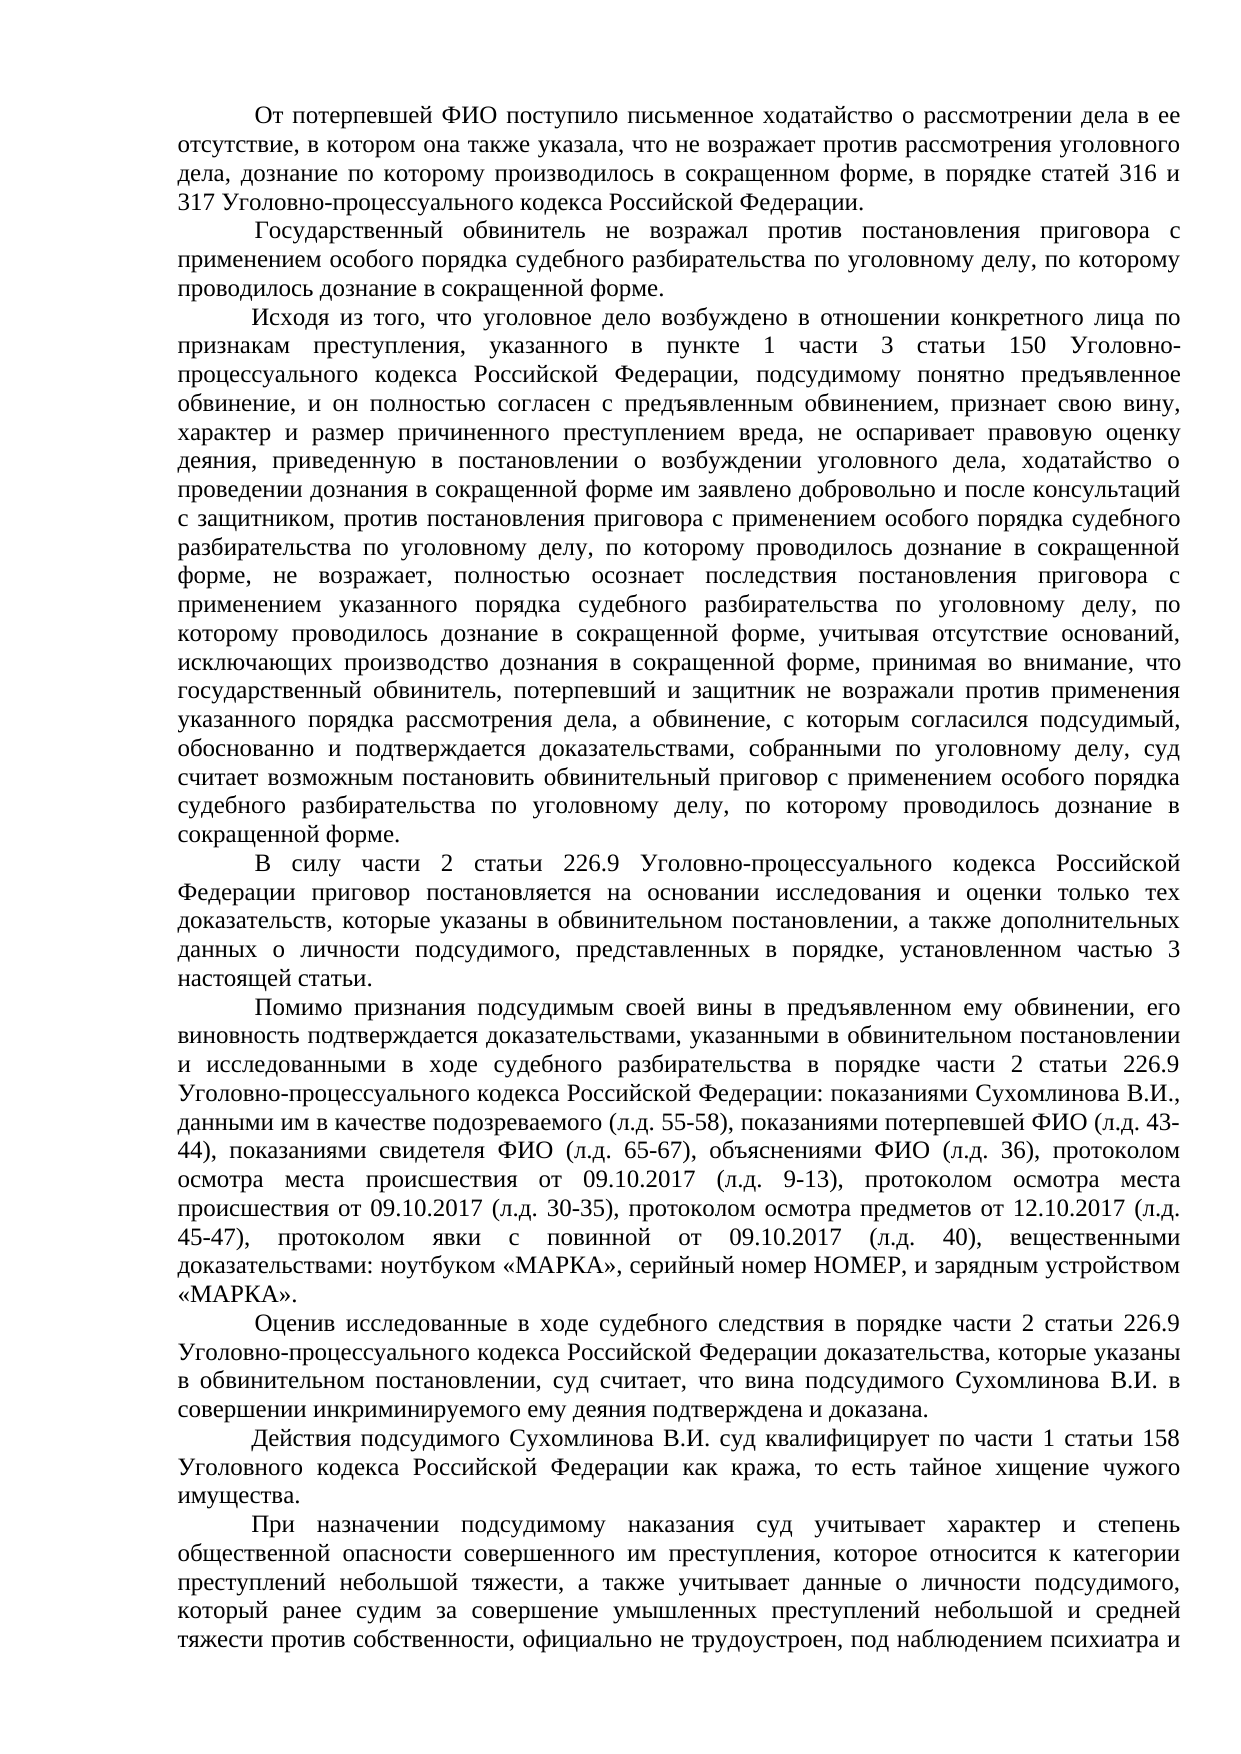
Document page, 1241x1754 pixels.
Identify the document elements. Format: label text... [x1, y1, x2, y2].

text Исходя из того, что уголовное дело возбуждено в отношении конкретного лица по признакам преступления, указанного в пункте 1 части 3 статьи 150 Уголовно-процессуального кодекса Российской Федерации, подсудимому понятно предъявленное обвинение, и он полностью согласен с предъявленным обвинением, признает свою вину, характер и размер причиненного преступлением вреда, не оспаривает правовую оценку деяния, приведенную в постановлении о возбуждении уголовного дела, ходатайство о проведении дознания в сокращенной форме им заявлено добровольно и после консультаций с защитником, против постановления приговора с применением особого порядка судебного разбирательства по уголовному делу, по которому проводилось дознание в сокращенной форме, не возражает, полностью осознает последствия постановления приговора с применением указанного порядка судебного разбирательства по уголовному делу, по которому проводилось дознание в сокращенной форме, учитывая отсутствие оснований, исключающих производство дознания в сокращенной форме, принимая во внимание, что государственный обвинитель, потерпевший и защитник не возражали против применения указанного порядка рассмотрения дела, а обвинение, с которым согласился подсудимый, обоснованно и подтверждается доказательствами, собранными по уголовному делу, суд считает возможным постановить обвинительный приговор с применением особого порядка судебного разбирательства по уголовному делу, по которому проводилось дознание в сокращенной форме. [177, 302, 1181, 848]
text В силу части 2 статьи 226.9 Уголовно-процессуального кодекса Российской Федерации приговор постановляется на основании исследования и оценки только тех доказательств, которые указаны в обвинительном постановлении, а также дополнительных данных о личности подсудимого, представленных в порядке, установленном частью 3 настоящей статьи. [177, 848, 1181, 992]
text Действия подсудимого Сухомлинова В.И. суд квалифицирует по части 1 статьи 158 Уголовного кодекса Российской Федерации как кража, то есть тайное хищение чужого имущества. [177, 1423, 1181, 1509]
text Государственный обвинитель не возражал против постановления приговора с применением особого порядка судебного разбирательства по уголовному делу, по которому проводилось дознание в сокращенной форме. [177, 215, 1181, 302]
text От потерпевшей ФИО поступило письменное ходатайство о рассмотрении дела в ее отсутствие, в котором она также указала, что не возражает против рассмотрения уголовного дела, дознание по которому производилось в сокращенном форме, в порядке статей 316 и 317 Уголовно-процессуального кодекса Российской Федерации. [177, 100, 1181, 215]
text Помимо признания подсудимым своей вины в предъявленном ему обвинении, его виновность подтверждается доказательствами, указанными в обвинительном постановлении и исследованными в ходе судебного разбирательства в порядке части 2 статьи 226.9 Уголовно-процессуального кодекса Российской Федерации: показаниями Сухомлинова В.И., данными им в качестве подозреваемого (л.д. 55-58), показаниями потерпевшей ФИО (л.д. 43-44), показаниями свидетеля ФИО (л.д. 65-67), объяснениями ФИО (л.д. 36), протоколом осмотра места происшествия от 09.10.2017 (л.д. 9-13), протоколом осмотра места происшествия от 09.10.2017 (л.д. 30-35), протоколом осмотра предметов от 12.10.2017 (л.д. 45-47), протоколом явки с повинной от 09.10.2017 (л.д. 40), вещественными доказательствами: ноутбуком «МАРКА», серийный номер НОМЕР, и зарядным устройством «МАРКА». [177, 992, 1181, 1308]
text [177, 1509, 1181, 1653]
text Оценив исследованные в ходе судебного следствия в порядке части 2 статьи 226.9 Уголовно-процессуального кодекса Российской Федерации доказательства, которые указаны в обвинительном постановлении, суд считает, что вина подсудимого Сухомлинова В.И. в совершении инкриминируемого ему деяния подтверждена и доказана. [177, 1308, 1181, 1423]
